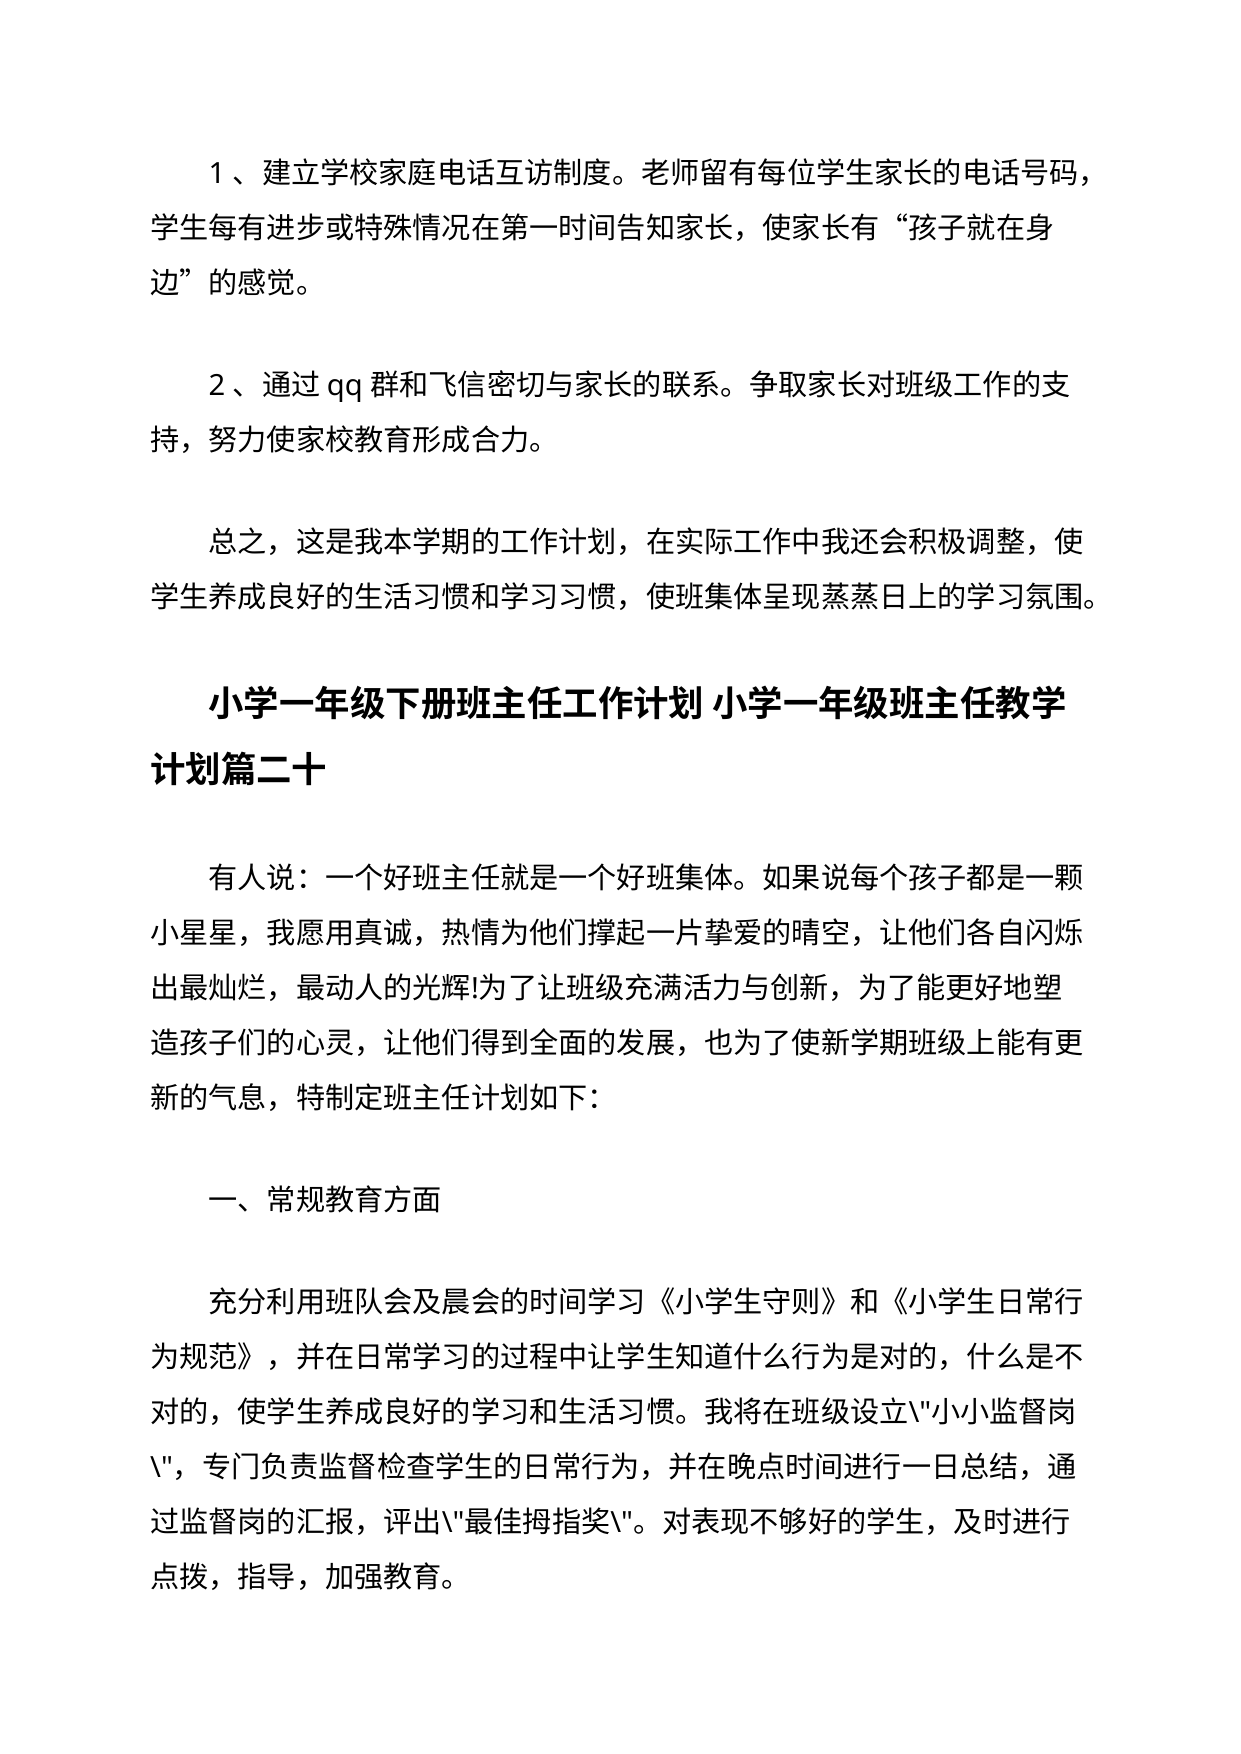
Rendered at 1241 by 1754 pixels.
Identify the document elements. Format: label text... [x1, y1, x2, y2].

text 一、常规教育方面 [150, 1177, 1090, 1219]
text 2 、通过 qq 群和飞信密切与家长的联系。争取家长对班级工作的支持，努力使家校教育形成合力。 [150, 362, 1090, 459]
text 1 、建立学校家庭电话互访制度。老师留有每位学生家长的电话号码，学生每有进步或特殊情况在第一时间告知家长，使家长有“孩子就在身边”的感觉。 [150, 150, 1090, 302]
text 总之，这是我本学期的工作计划，在实际工作中我还会积极调整，使学生养成良好的生活习惯和学习习惯，使班集体呈现蒸蒸日上的学习氛围。 [150, 518, 1090, 616]
text 充分利用班队会及晨会的时间学习《小学生守则》和《小学生日常行为规范》，并在日常学习的过程中让学生知道什么行为是对的，什么是不对的，使学生养成良好的学习和生活习惯。我将在班级设立\"小小监督岗\"，专门负责监督检查学生的日常行为，并在晚点时间进行一日总结，通过监督岗的汇报，评出\"最佳拇指奖\"。对表现不够好的学生，及时进行点拨，指导，加强教育。 [150, 1278, 1090, 1595]
text 有人说：一个好班主任就是一个好班集体。如果说每个孩子都是一颗小星星，我愿用真诚，热情为他们撑起一片挚爱的晴空，让他们各自闪烁出最灿烂，最动人的光辉!为了让班级充满活力与创新，为了能更好地塑造孩子们的心灵，让他们得到全面的发展，也为了使新学期班级上能有更新的气息，特制定班主任计划如下： [150, 855, 1090, 1117]
text 小学一年级下册班主任工作计划 小学一年级班主任教学计划篇二十 [150, 675, 1090, 793]
